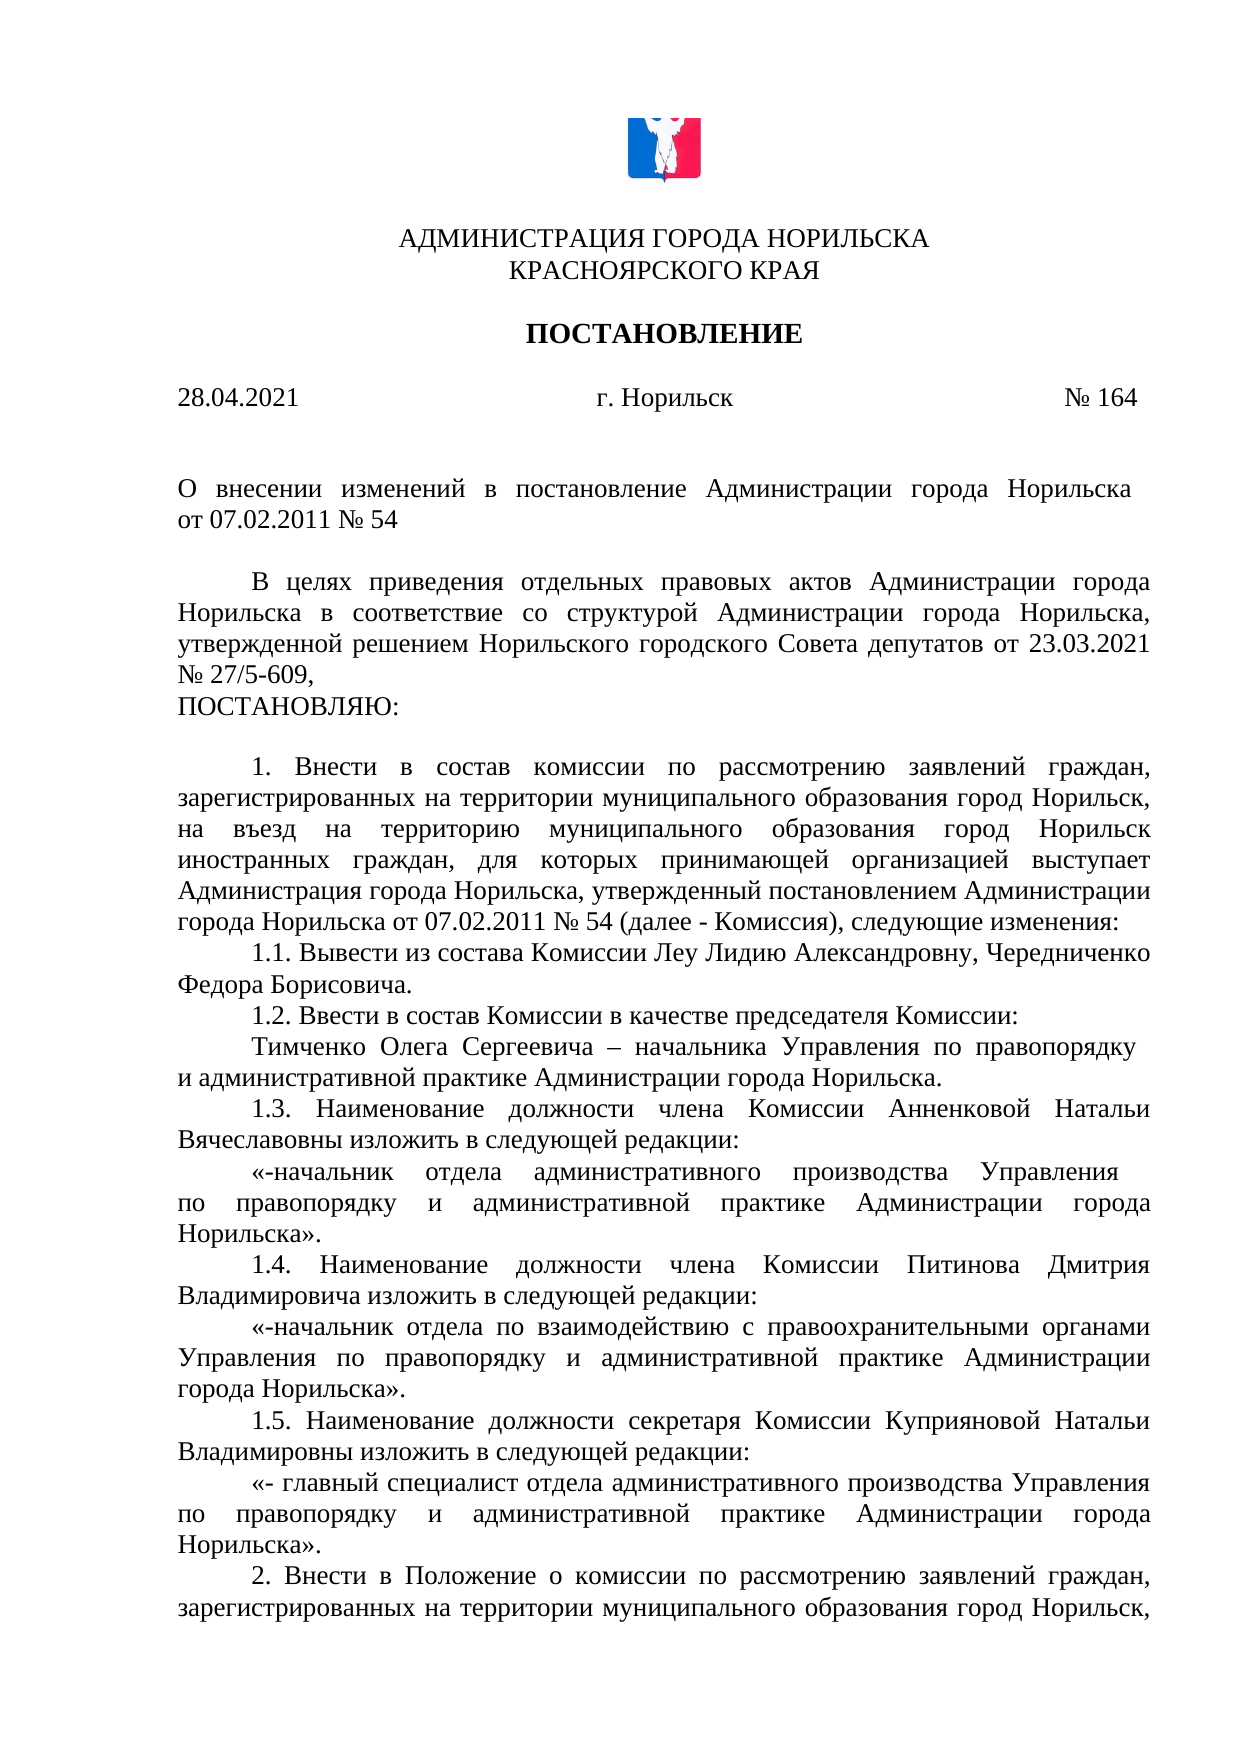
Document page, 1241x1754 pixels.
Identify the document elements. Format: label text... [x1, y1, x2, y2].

text 1. Внести в состав комиссии по рассмотрению заявлений граждан, зарегистрированных на территории муниципального образования город Норильск, на въезд на территорию муниципального образования город Норильск иностранных граждан, для которых принимающей организацией выступает Администрация города Норильска, утвержденный постановлением Администрации города Норильска от 07.02.2011 № 54 (далее - Комиссия), следующие изменения: [177, 750, 1152, 937]
text «- главный специалист отдела административного производства Управления по правопорядку и административной практике Администрации города Норильска». [177, 1466, 1152, 1559]
text 1.3. Наименование должности члена Комиссии Анненковой Натальи Вячеславовны изложить в следующей редакции: [177, 1092, 1152, 1154]
text «-начальник отдела административного производства Управления по правопорядку и административной практике Администрации города Норильска». [177, 1154, 1152, 1248]
text ПОСТАНОВЛЯЮ: [177, 690, 1152, 721]
picture [626, 118, 703, 185]
text Тимченко Олега Сергеевича – начальника Управления по правопорядку и административной практике Администрации города Норильска. [177, 1030, 1152, 1092]
text О внесении изменений в постановление Администрации города Норильска от 07.02.2011 № 54 [177, 472, 1152, 534]
text 1.4. Наименование должности члена Комиссии Питинова Дмитрия Владимировича изложить в следующей редакции: [177, 1248, 1152, 1310]
text 1.2. Ввести в состав Комиссии в качестве председателя Комиссии: [177, 999, 1152, 1030]
text ПОСТАНОВЛЕНИЕ [177, 316, 1152, 349]
text 1.1. Вывести из состава Комиссии Леу Лидию Александровну, Чередниченко Федора Борисовича. [177, 937, 1152, 999]
text «-начальник отдела по взаимодействию с правоохранительными органами Управления по правопорядку и административной практике Администрации города Норильска». [177, 1310, 1152, 1404]
text КРАСНОЯРСКОГО КРАЯ [177, 254, 1152, 285]
text В целях приведения отдельных правовых актов Администрации города Норильска в соответствие со структурой Администрации города Норильска, утвержденной решением Норильского городского Совета депутатов от 23.03.2021 № 27/5-609, [177, 565, 1152, 690]
text АДМИНИСТРАЦИЯ ГОРОДА НОРИЛЬСКА [177, 223, 1152, 254]
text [177, 1559, 1152, 1622]
text 28.04.2021 г. Норильск № 164 [177, 381, 1152, 412]
text 1.5. Наименование должности секретаря Комиссии Куприяновой Натальи Владимировны изложить в следующей редакции: [177, 1404, 1152, 1466]
